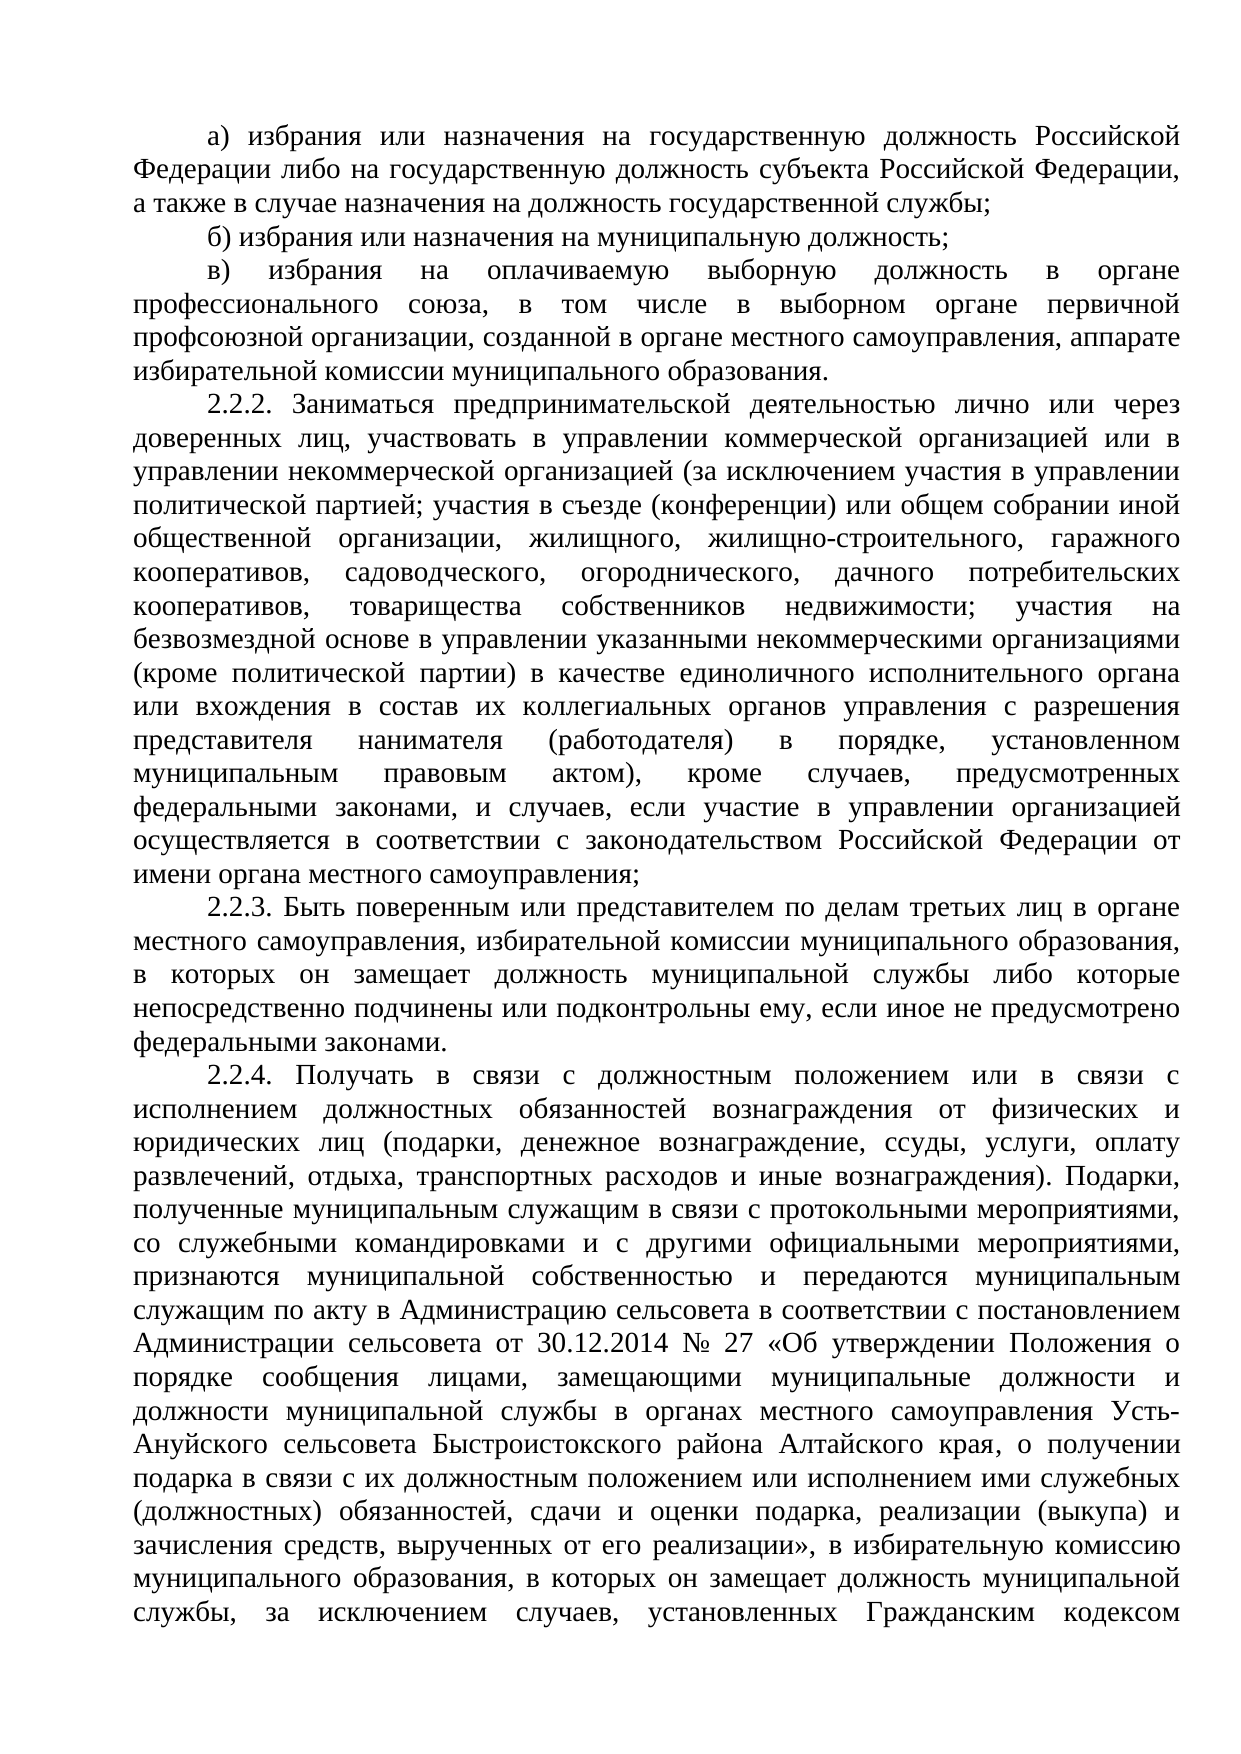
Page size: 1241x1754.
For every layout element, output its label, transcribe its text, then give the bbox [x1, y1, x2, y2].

text 2.2.3. Быть поверенным или представителем по делам третьих лиц в органе местного самоуправления, избирательной комиссии муниципального образования, в которых он замещает должность муниципальной службы либо которые непосредственно подчинены или подконтрольны ему, если иное не предусмотрено федеральными законами. [133, 889, 1181, 1057]
text в) избрания на оплачиваемую выборную должность в органе профессионального союза, в том числе в выборном органе первичной профсоюзной организации, созданной в органе местного самоуправления, аппарате избирательной комиссии муниципального образования. [133, 252, 1181, 386]
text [133, 1057, 1181, 1627]
text а) избрания или назначения на государственную должность Российской Федерации либо на государственную должность субъекта Российской Федерации, а также в случае назначения на должность государственной службы; [133, 118, 1181, 219]
text б) избрания или назначения на муниципальную должность; [133, 219, 1181, 252]
text 2.2.2. Заниматься предпринимательской деятельностью лично или через доверенных лиц, участвовать в управлении коммерческой организацией или в управлении некоммерческой организацией (за исключением участия в управлении политической партией; участия в съезде (конференции) или общем собрании иной общественной организации, жилищного, жилищно-строительного, гаражного кооперативов, садоводческого, огороднического, дачного потребительских кооперативов, товарищества собственников недвижимости; участия на безвозмездной основе в управлении указанными некоммерческими организациями (кроме политической партии) в качестве единоличного исполнительного органа или вхождения в состав их коллегиальных органов управления с разрешения представителя нанимателя (работодателя) в порядке, установленном муниципальным правовым актом), кроме случаев, предусмотренных федеральными законами, и случаев, если участие в управлении организацией осуществляется в соответствии с законодательством Российской Федерации от имени органа местного самоуправления; [133, 386, 1181, 889]
